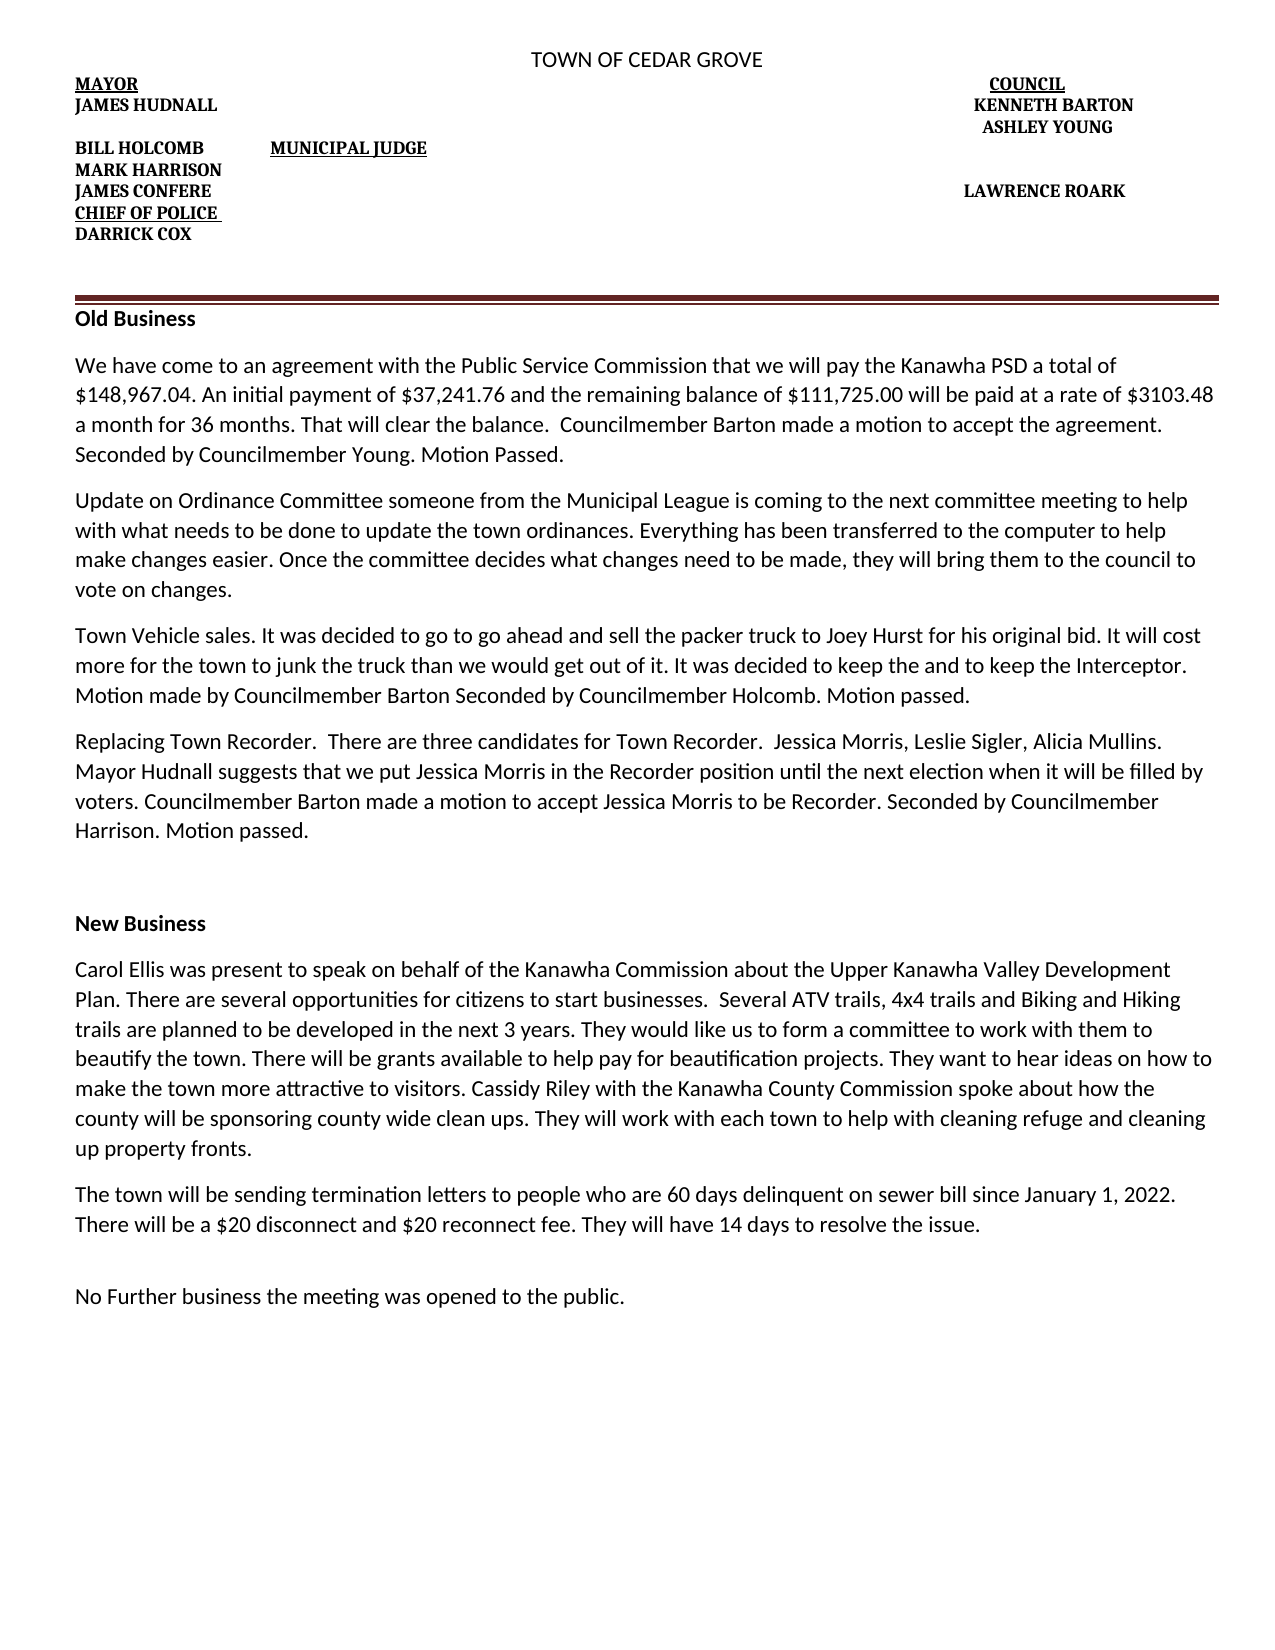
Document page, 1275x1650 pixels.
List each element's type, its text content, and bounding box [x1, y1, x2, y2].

text Replacing Town Recorder. There are three candidates for Town Recorder. Jessica Morris, Leslie Sigler, Alicia Mullins. Mayor Hudnall suggests that we put Jessica Morris in the Recorder position until the next election when it will be filled by voters. Councilmember Barton made a motion to accept Jessica Morris to be Recorder. Seconded by Councilmember Harrison. Motion passed. [75, 727, 1219, 844]
text Town Vehicle sales. It was decided to go to go ahead and sell the packer truck to Joey Hurst for his original bid. It will cost more for the town to junk the truck than we would get out of it. It was decided to keep the and to keep the Interceptor. Motion made by Councilmember Barton Seconded by Councilmember Holcomb. Motion passed. [75, 622, 1219, 709]
text No Further business the meeting was opened to the public. [75, 1282, 1219, 1310]
text New Business [75, 909, 1219, 937]
text Carol Ellis was present to speak on behalf of the Kanawha Commission about the Upper Kanawha Valley Development Plan. There are several opportunities for citizens to start businesses. Several ATV trails, 4x4 trails and Biking and Hiking trails are planned to be developed in the next 3 years. They would like us to form a committee to work with them to beautify the town. There will be grants available to help pay for beautification projects. They want to hear ideas on how to make the town more attractive to visitors. Cassidy Riley with the Kanawha County Commission spoke about how the county will be sponsoring county wide clean ups. They will work with each town to help with cleaning refuge and cleaning up property fronts. [75, 956, 1219, 1162]
text Update on Ordinance Committee someone from the Municipal League is coming to the next committee meeting to help with what needs to be done to update the town ordinances. Everything has been transferred to the computer to help make changes easier. Once the committee decides what changes need to be made, they will bring them to the council to vote on changes. [75, 486, 1219, 603]
text We have come to an agreement with the Public Service Commission that we will pay the Kanawha PSD a total of $148,967.04. An initial payment of $37,241.76 and the remaining balance of $111,725.00 will be paid at a rate of $3103.48 a month for 36 months. That will clear the balance. Councilmember Barton made a motion to accept the agreement. Seconded by Councilmember Young. Motion Passed. [75, 351, 1219, 468]
text The town will be sending termination letters to people who are 60 days delinquent on sewer bill since January 1, 2022. There will be a $20 disconnect and $20 reconnect fee. They will have 14 days to resolve the issue. [75, 1180, 1219, 1238]
text Old Business [75, 305, 1219, 332]
